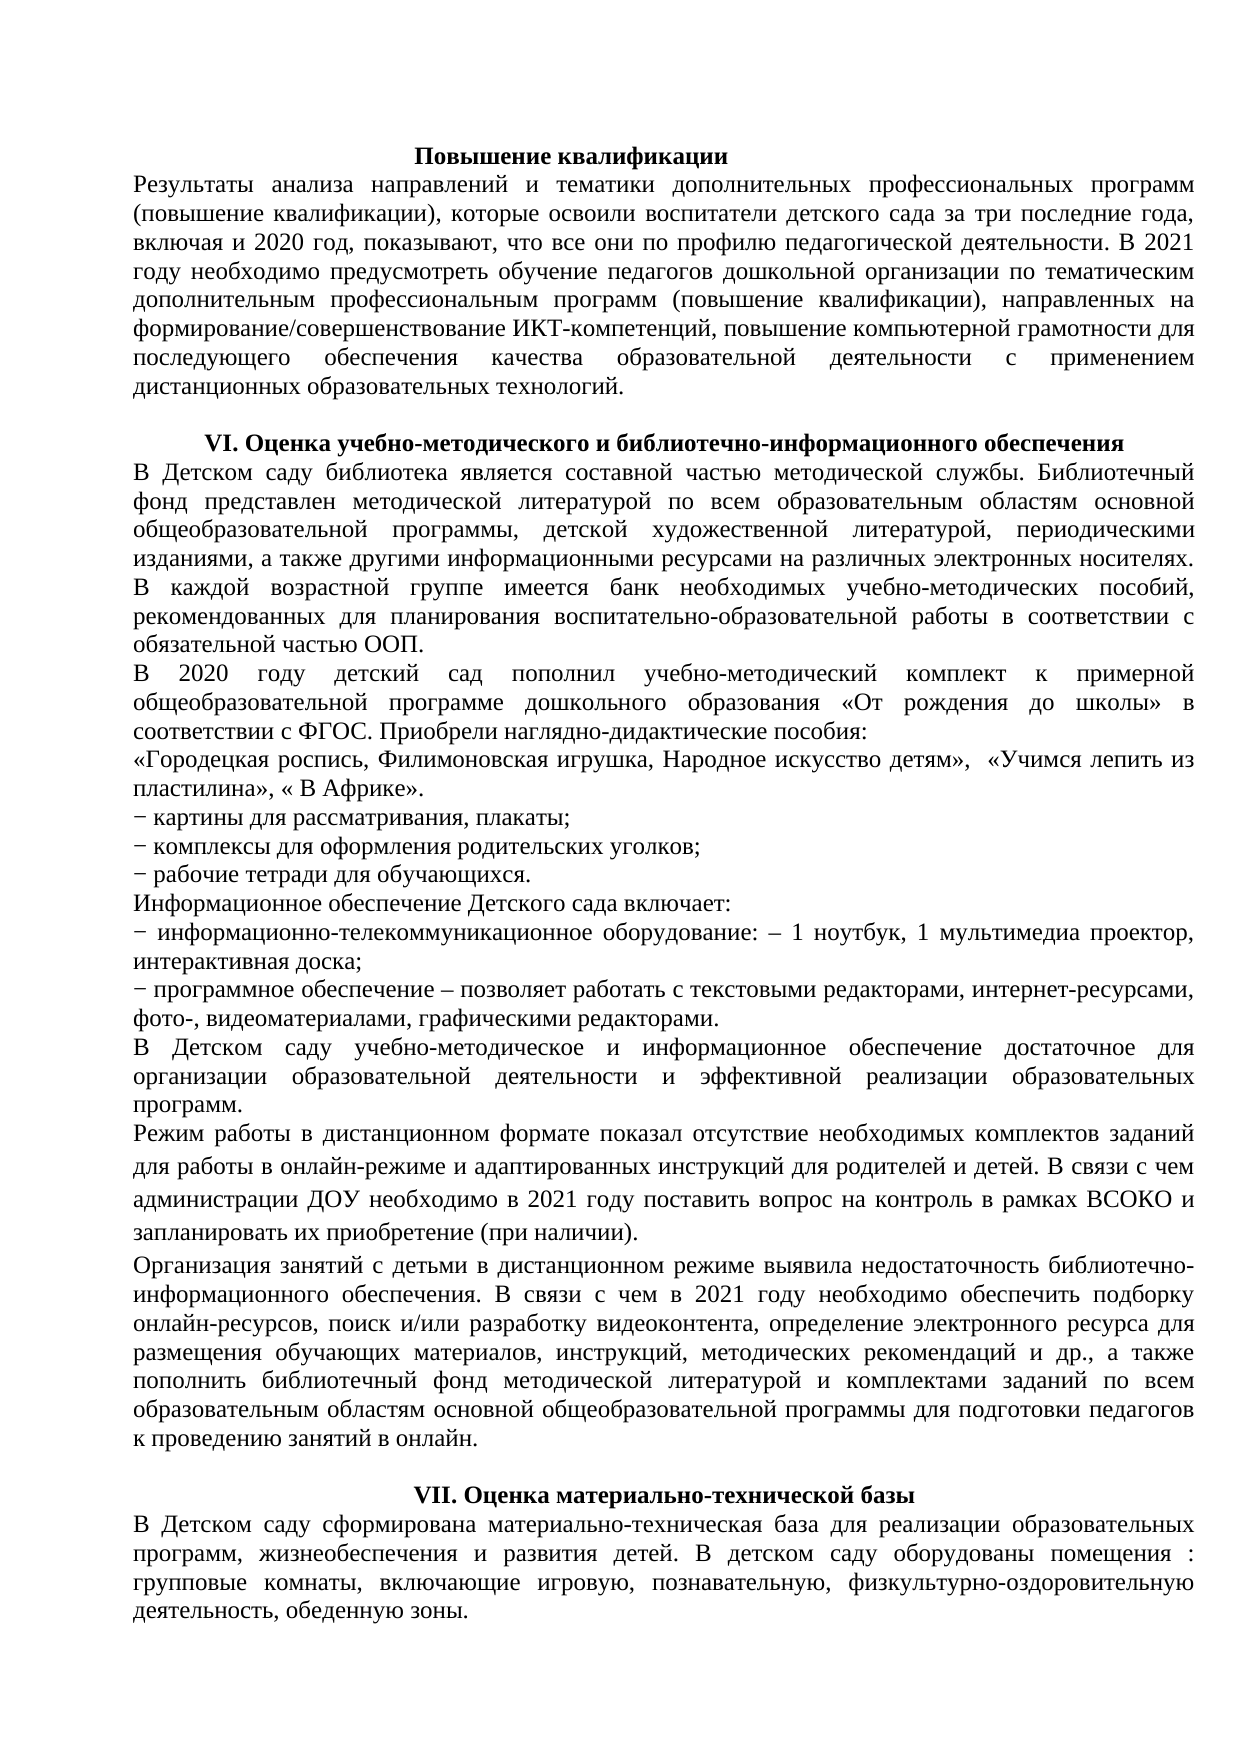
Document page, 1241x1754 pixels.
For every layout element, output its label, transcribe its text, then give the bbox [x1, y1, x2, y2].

text − программное обеспечение – позволяет работать с текстовыми редакторами, интернет-ресурсами, фото-, видеоматериалами, графическими редакторами. [133, 974, 1196, 1032]
text VII. Оценка материально-технической базы [133, 1480, 1196, 1509]
text − комплексы для оформления родительских уголков; [133, 831, 1196, 859]
text − картины для рассматривания, плакаты; [133, 802, 1196, 831]
text Результаты анализа направлений и тематики дополнительных профессиональных программ (повышение квалификации), которые освоили воспитатели детского сада за три последние года, включая и 2020 год, показывают, что все они по профилю педагогической деятельности. В 2021 году необходимо предусмотреть обучение педагогов дошкольной организации по тематическим дополнительным профессиональным программ (повышение квалификации), направленных на формирование/совершенствование ИКТ-компетенций, повышение компьютерной грамотности для последующего обеспечения качества образовательной деятельности с применением дистанционных образовательных технологий. [133, 169, 1196, 399]
text «Городецкая роспись, Филимоновская игрушка, Народное искусство детям», «Учимся лепить из пластилина», « В Африке». [133, 744, 1196, 802]
text VI. Оценка учебно-методического и библиотечно-информационного обеспечения [133, 428, 1196, 457]
text В 2020 году детский сад пополнил учебно-методический комплект к примерной общеобразовательной программе дошкольного образования «От рождения до школы» в соответствии с ФГОС. Приобрели наглядно-дидактические пособия: [133, 658, 1196, 744]
text Организация занятий с детьми в дистанционном режиме выявила недостаточность библиотечно-информационного обеспечения. В связи с чем в 2021 году необходимо обеспечить подборку онлайн-ресурсов, поиск и/или разработку видеоконтента, определение электронного ресурса для размещения обучающих материалов, инструкций, методических рекомендаций и др., а также пополнить библиотечный фонд методической литературой и комплектами заданий по всем образовательным областям основной общеобразовательной программы для подготовки педагогов к проведению занятий в онлайн. [133, 1250, 1196, 1452]
text − информационно-телекоммуникационное оборудование: – 1 ноутбук, 1 мультимедиа проектор, интерактивная доска; [133, 917, 1196, 974]
text Информационное обеспечение Детского сада включает: [133, 888, 1196, 917]
text − рабочие тетради для обучающихся. [133, 859, 1196, 888]
text В Детском саду библиотека является составной частью методической службы. Библиотечный фонд представлен методической литературой по всем образовательным областям основной общеобразовательной программы, детской художественной литературой, периодическими изданиями, а также другими информационными ресурсами на различных электронных носителях. В каждой возрастной группе имеется банк необходимых учебно-методических пособий, рекомендованных для планирования воспитательно-образовательной работы в соответствии с обязательной частью ООП. [133, 457, 1196, 658]
text В Детском саду сформирована материально-техническая база для реализации образовательных программ, жизнеобеспечения и развития детей. В детском саду оборудованы помещения : групповые комнаты, включающие игровую, познавательную, физкультурно-оздоровительную деятельность, обеденную зоны. [133, 1509, 1196, 1624]
text Режим работы в дистанционном формате показал отсутствие необходимых комплектов заданий для работы в онлайн-режиме и адаптированных инструкций для родителей и детей. В связи с чем администрации ДОУ необходимо в 2021 году поставить вопрос на контроль в рамках ВСОКО и запланировать их приобретение (при наличии). [133, 1118, 1196, 1246]
text В Детском саду учебно-методическое и информационное обеспечение достаточное для организации образовательной деятельности и эффективной реализации образовательных программ. [133, 1032, 1196, 1118]
text Повышение квалификации [133, 141, 1196, 169]
